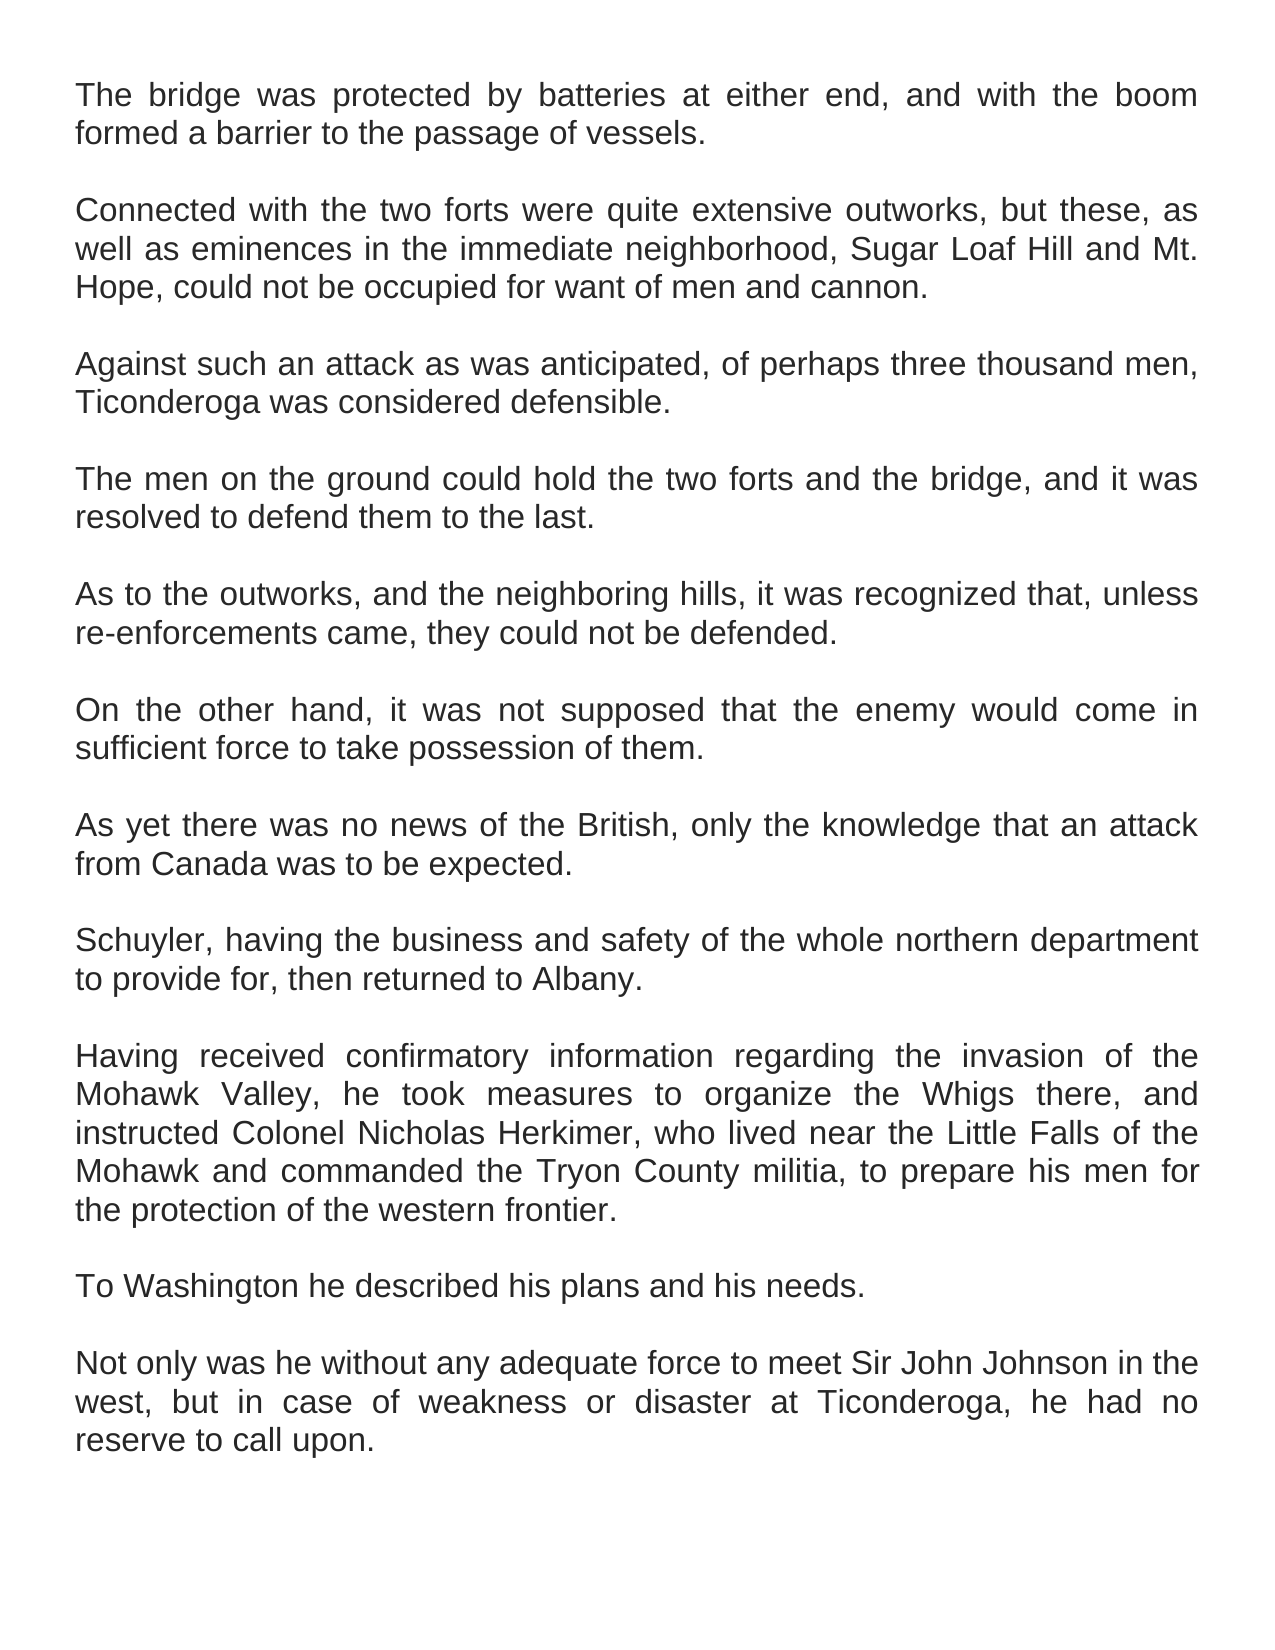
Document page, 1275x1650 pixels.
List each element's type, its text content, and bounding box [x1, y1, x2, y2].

text Connected with the two forts were quite extensive outworks, but these, as well as eminences in the immediate neighborhood, Sugar Loaf Hill and Mt. Hope, could not be occupied for want of men and cannon. [75, 190, 1200, 306]
text Not only was he without any adequate force to meet Sir John Johnson in the west, but in case of weakness or disaster at Ticonderoga, he had no reserve to call upon. [75, 1343, 1200, 1459]
text Against such an attack as was anticipated, of perhaps three thousand men, Ticonderoga was considered defensible. [75, 344, 1200, 421]
text The bridge was protected by batteries at either end, and with the boom formed a barrier to the passage of vessels. [75, 75, 1200, 152]
text As yet there was no news of the British, only the knowledge that an attack from Canada was to be expected. [75, 805, 1200, 882]
text Schuyler, having the business and safety of the whole northern department to provide for, then returned to Albany. [75, 921, 1200, 997]
text On the other hand, it was not supposed that the enemy would come in sufficient force to take possession of them. [75, 690, 1200, 767]
text The men on the ground could hold the two forts and the bridge, and it was resolved to defend them to the last. [75, 459, 1200, 536]
text To Washington he described his plans and his needs. [75, 1266, 1212, 1305]
text Having received confirmatory information regarding the invasion of the Mohawk Valley, he took measures to organize the Whigs there, and instructed Colonel Nicholas Herkimer, who lived near the Little Falls of the Mohawk and commanded the Tryon County militia, to prepare his men for the protection of the western frontier. [75, 1036, 1200, 1228]
text As to the outworks, and the neighboring hills, it was recognized that, unless re-enforcements came, they could not be defended. [75, 574, 1200, 651]
